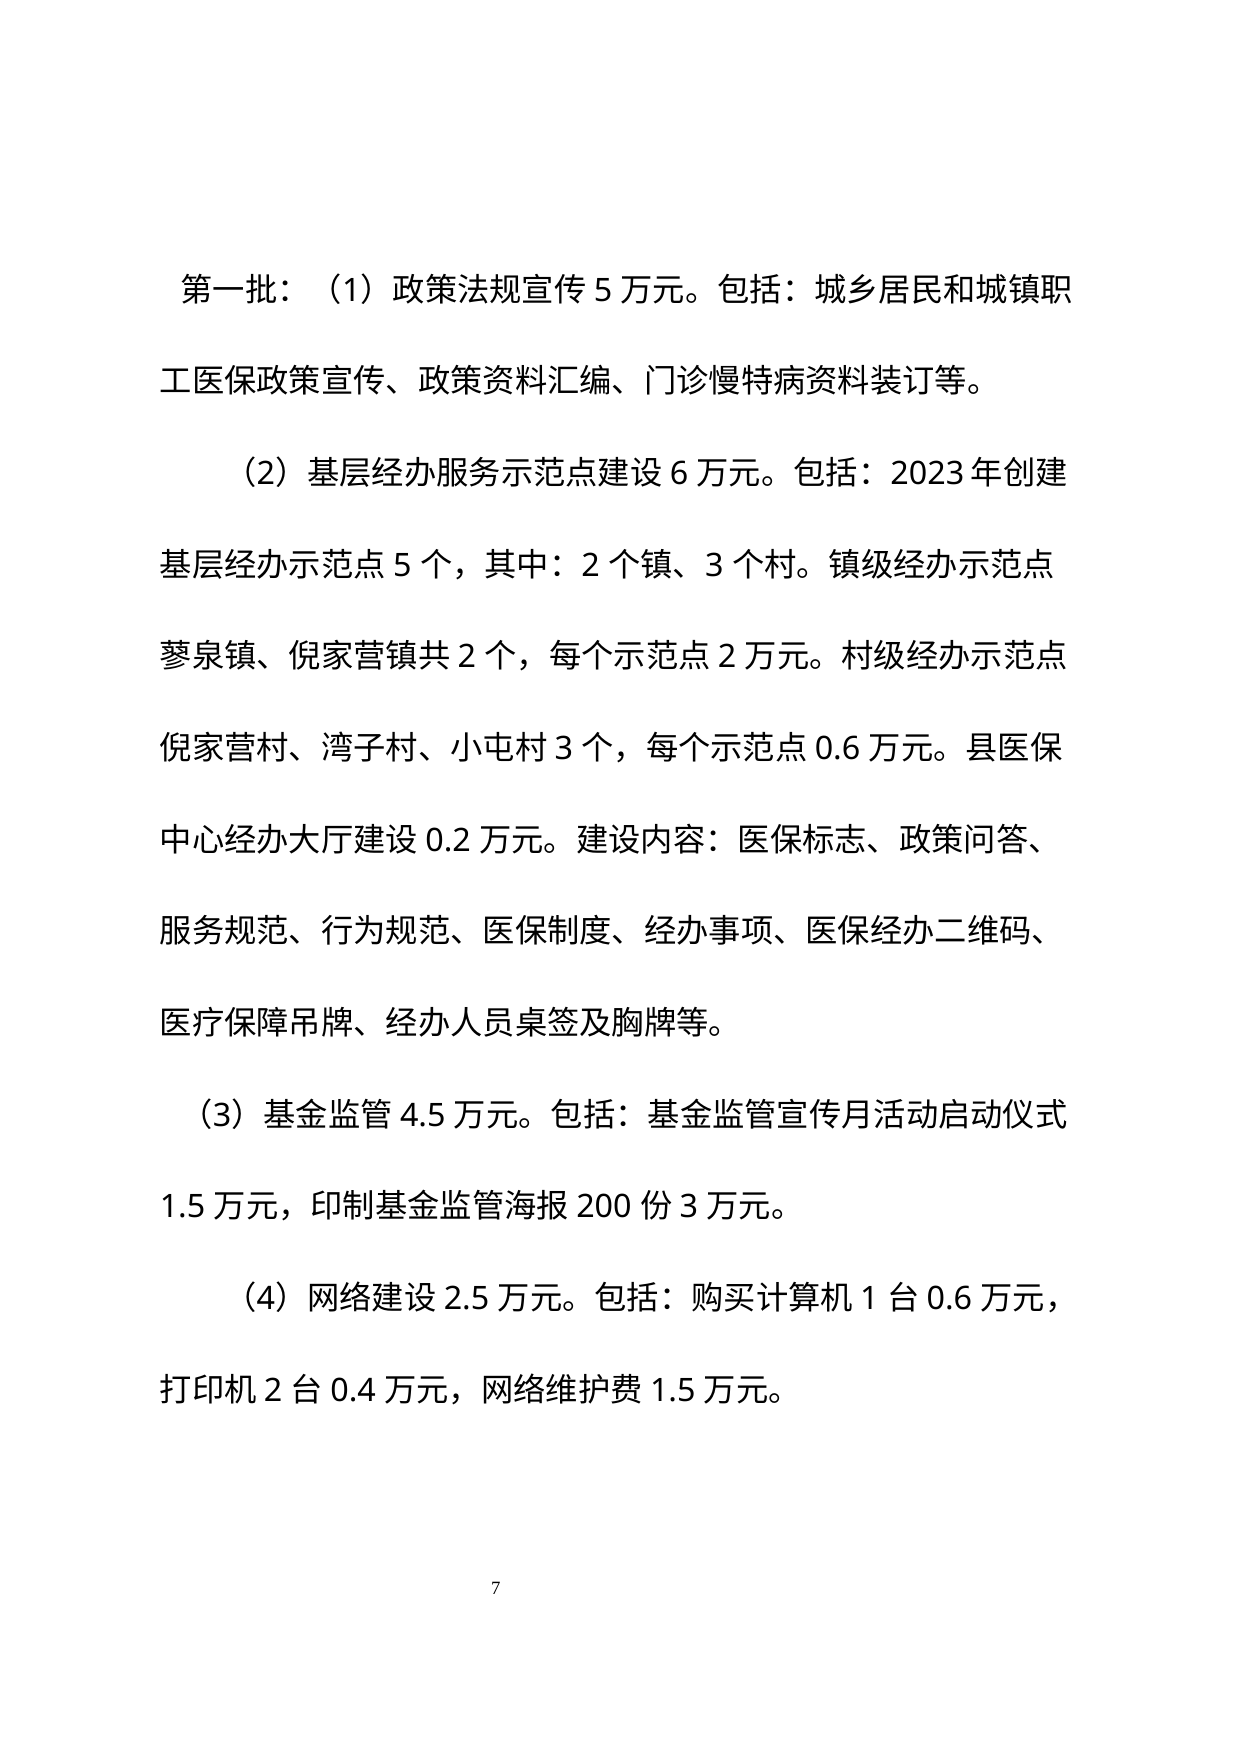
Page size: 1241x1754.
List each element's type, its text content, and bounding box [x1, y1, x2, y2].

text （2）基层经办服务示范点建设 6 万元。包括：2023年创建基层经办示范点 5 个，其中：2 个镇、3 个村。镇级经办示范点蓼泉镇、倪家营镇共 2 个，每个示范点 2 万元。村级经办示范点倪家营村、湾子村、小屯村 3 个，每个示范点 0.6 万元。县医保中心经办大厅建设 0.2 万元。建设内容：医保标志、政策问答、服务规范、行为规范、医保制度、经办事项、医保经办二维码、医疗保障吊牌、经办人员桌签及胸牌等。 [159, 424, 1081, 1066]
text （4）网络建设 2.5 万元。包括：购买计算机 1 台 0.6 万元，打印机 2 台 0.4 万元，网络维护费 1.5 万元。 [159, 1249, 1081, 1433]
text （3）基金监管 4.5 万元。包括：基金监管宣传月活动启动仪式 1.5 万元，印制基金监管海报 200 份 3 万元。 [159, 1066, 1081, 1249]
text 第一批：（1）政策法规宣传 5 万元。包括：城乡居民和城镇职工医保政策宣传、政策资料汇编、门诊慢特病资料装订等。 [159, 241, 1081, 424]
